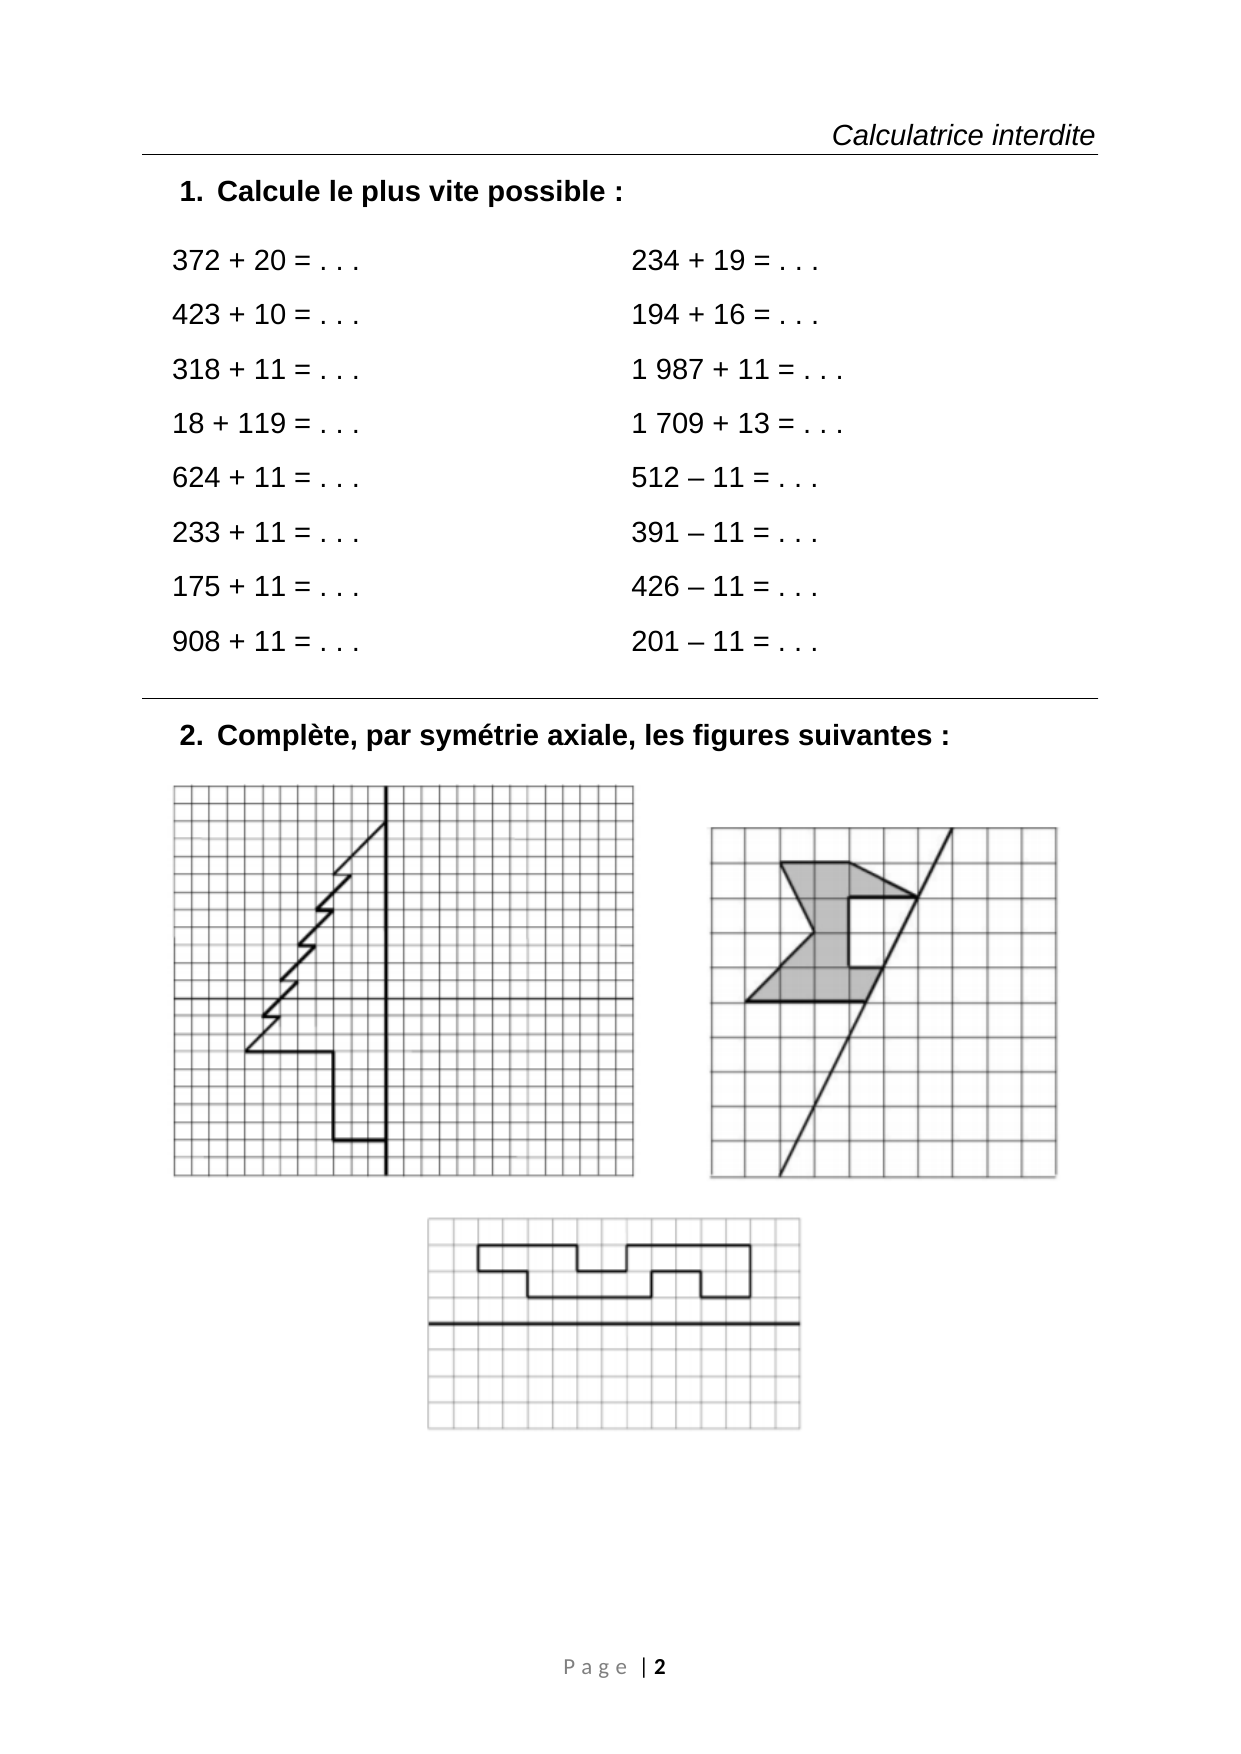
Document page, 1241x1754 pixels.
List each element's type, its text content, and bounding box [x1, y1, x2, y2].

table_header 234 + 19 = . . . [620, 233, 1079, 287]
table_cell 1 987 + 11 = . . . [620, 341, 1079, 396]
table_cell 426 – 11 = . . . [620, 559, 1079, 613]
table_header 372 + 20 = . . . [161, 233, 620, 287]
table_cell 908 + 11 = . . . [161, 613, 620, 668]
list Calcule le plus vite possible : [179, 174, 1098, 208]
table_cell 318 + 11 = . . . [161, 341, 620, 396]
table_cell 512 – 11 = . . . [620, 450, 1079, 504]
picture [141, 770, 1098, 1446]
list Complète, par symétrie axiale, les figures suivantes : [179, 718, 1098, 751]
table_cell 423 + 10 = . . . [161, 287, 620, 341]
text Calculatrice interdite [142, 118, 1098, 154]
table_cell 175 + 11 = . . . [161, 559, 620, 613]
table_cell 201 – 11 = . . . [620, 613, 1079, 668]
table_cell 194 + 16 = . . . [620, 287, 1079, 341]
table_cell 624 + 11 = . . . [161, 450, 620, 504]
table_cell 1 709 + 13 = . . . [620, 396, 1079, 450]
table_cell 18 + 119 = . . . [161, 396, 620, 450]
table_cell 391 – 11 = . . . [620, 505, 1079, 559]
table_cell 233 + 11 = . . . [161, 505, 620, 559]
